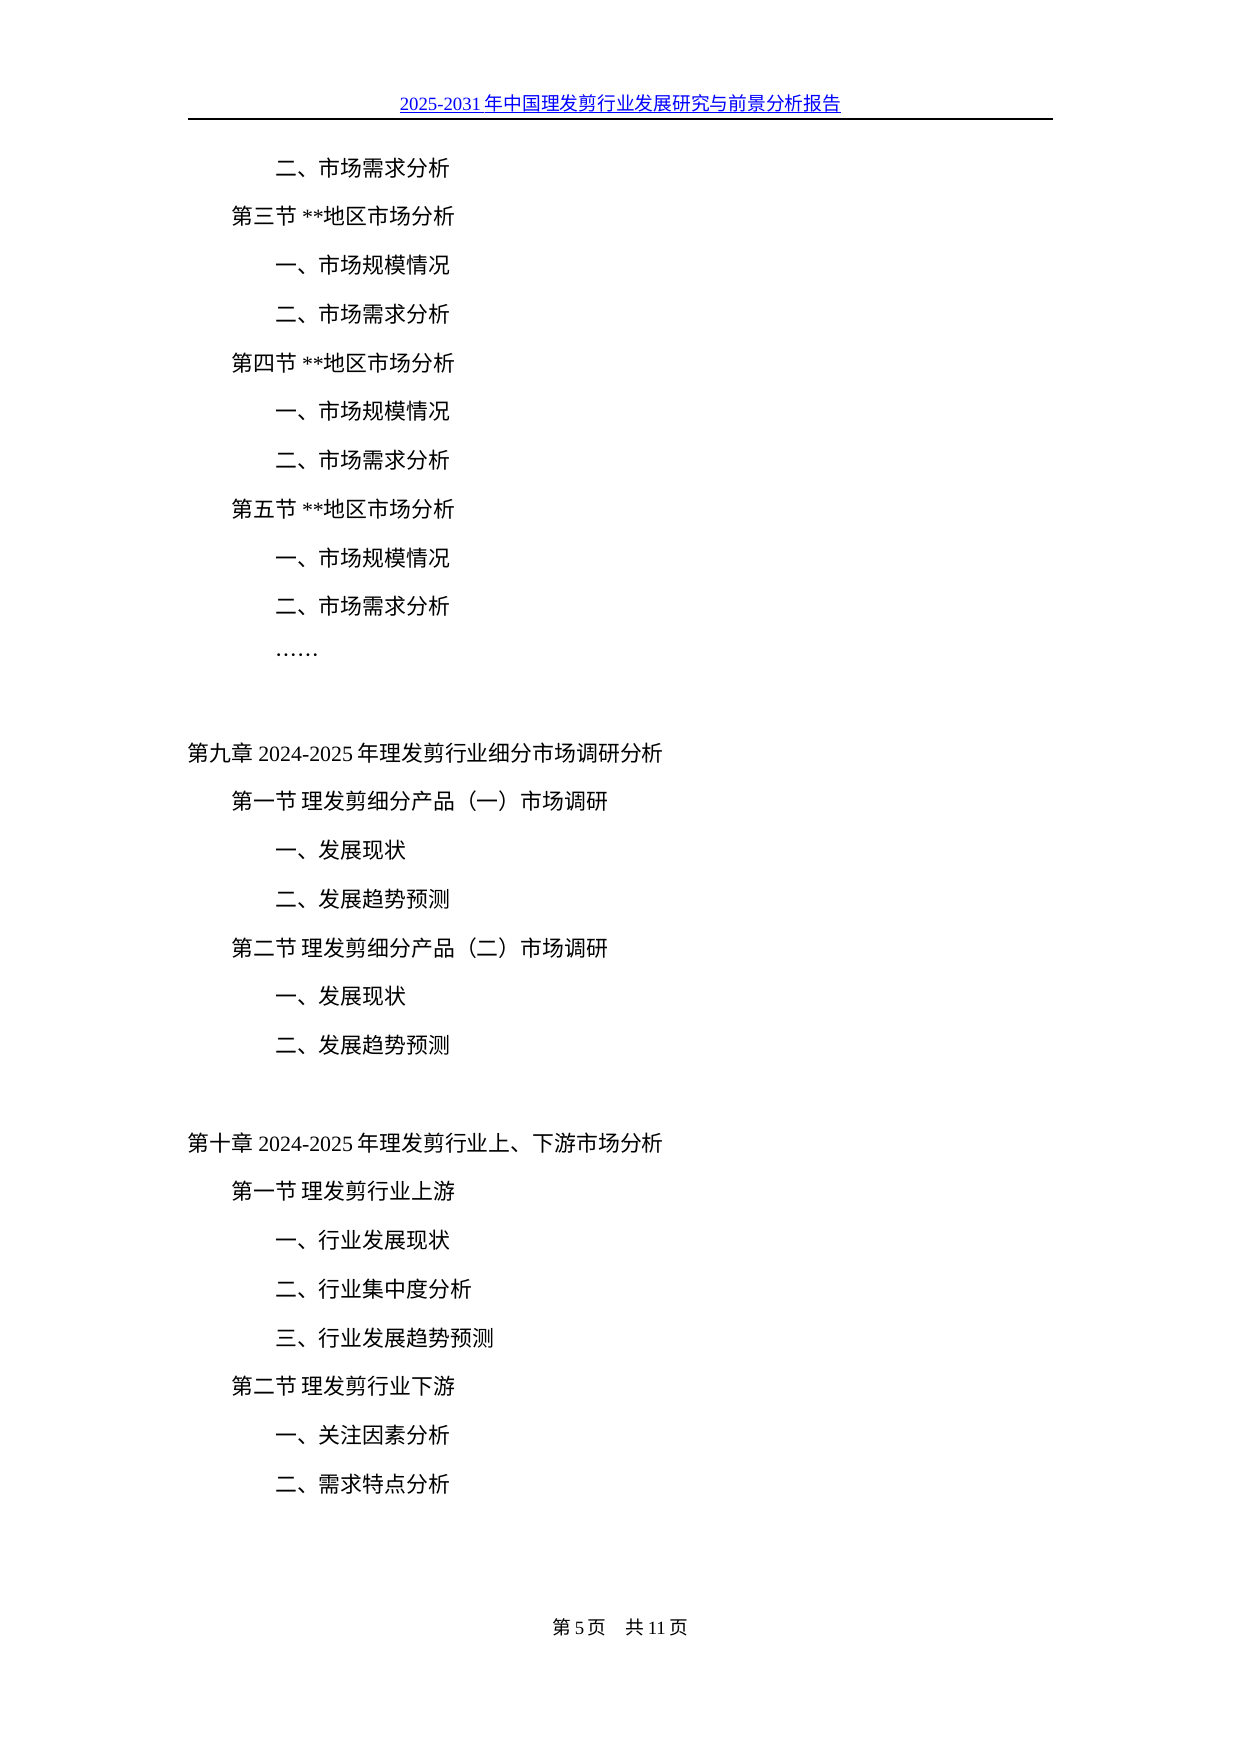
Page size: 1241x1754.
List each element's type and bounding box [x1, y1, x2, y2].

text [187, 150, 1053, 1499]
